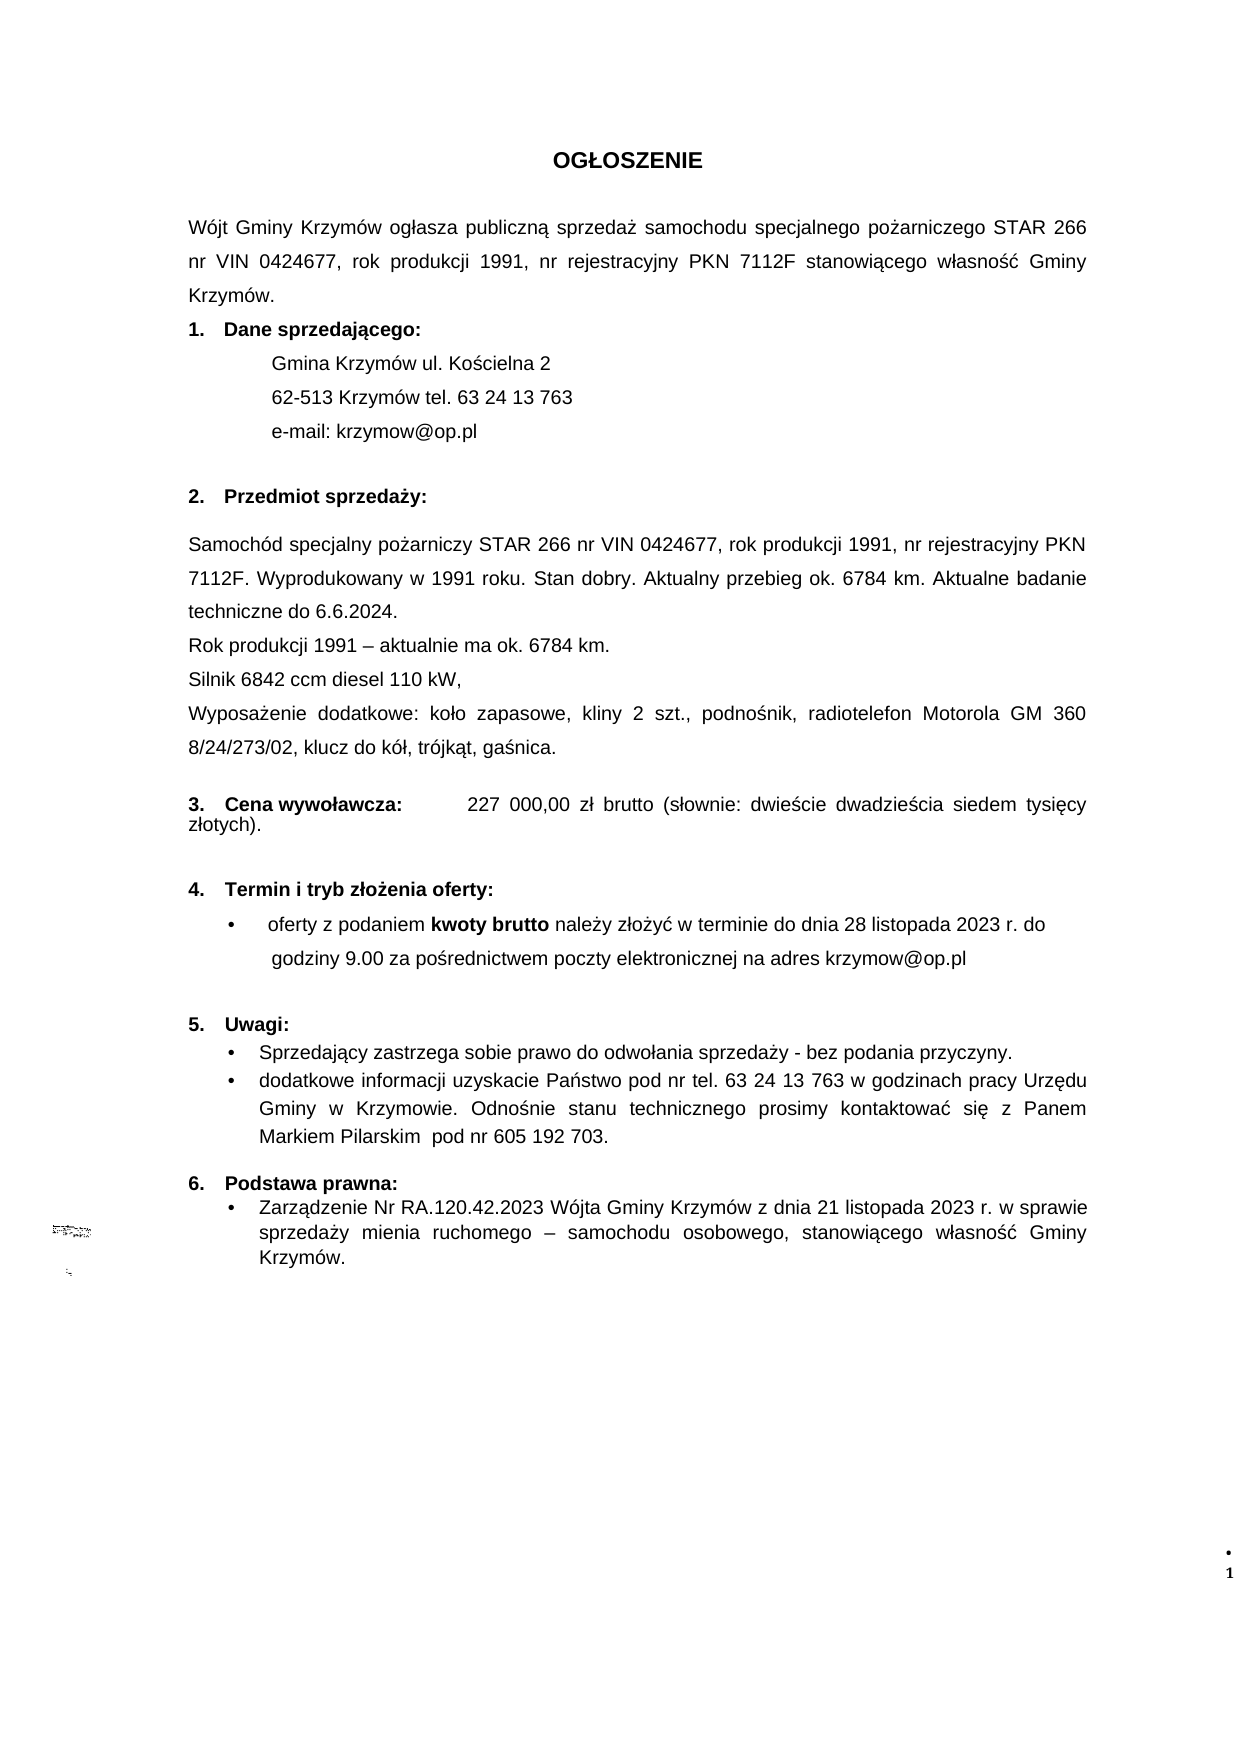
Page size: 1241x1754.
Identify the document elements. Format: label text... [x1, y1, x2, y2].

subtitle OGŁOSZENIE [553, 151, 1088, 173]
list oferty z podaniem kwoty brutto należy złożyć w terminie do dnia 28 listopada 2023 r. do godziny 9.00 za pośrednictwem poczty elektronicznej na adres krzymow@op.pl [228, 903, 1088, 972]
text Rok produkcji 1991 – aktualnie ma ok. 6784 km. Silnik 6842 ccm diesel 110 kW, Wyposażenie dodatkowe: koło zapasowe, kliny 2 szt., podnośnik, radiotelefon Motorola GM 360 8/24/273/02, klucz do kół, trójkąt, gaśnica. [188, 626, 1088, 762]
text Gmina Krzymów ul. Kościelna 2 [271, 343, 613, 377]
list Termin i tryb złożenia oferty: [188, 880, 1088, 900]
list Dane sprzedającego: [188, 309, 1088, 343]
text Wójt Gminy Krzymów ogłasza publiczną sprzedaż samochodu specjalnego pożarniczego STAR 266 nr VIN 0424677, rok produkcji 1991, nr rejestracyjny PKN 7112F stanowiącego własność Gminy Krzymów. [188, 208, 1088, 309]
text e-mail: krzymow@op.pl [271, 411, 1088, 445]
list Zarządzenie Nr RA.120.42.2023 Wójta Gminy Krzymów z dnia 21 listopada 2023 r. w sprawie sprzedaży mienia ruchomego – samochodu osobowego, stanowiącego własność Gminy Krzymów. [228, 1194, 1088, 1269]
list Sprzedający zastrzega sobie prawo do odwołania sprzedaży - bez podania przyczyny. [228, 1037, 1088, 1065]
picture [52, 1225, 91, 1276]
text Samochód specjalny pożarniczy STAR 266 nr VIN 0424677, rok produkcji 1991, nr rejestracyjny PKN 7112F. Wyprodukowany w 1991 roku. Stan dobry. Aktualny przebieg ok. 6784 km. Aktualne badanie techniczne do 6.6.2024. [188, 524, 1088, 626]
text 62-513 Krzymów tel. 63 24 13 763 [271, 377, 613, 411]
list Podstawa prawna: [188, 1174, 1088, 1194]
list Uwagi: [188, 1009, 1088, 1037]
list Przedmiot sprzedaży: [188, 488, 1088, 508]
list Cena wywoławcza: 227 000,00 zł brutto (słownie: dwieście dwadzieścia siedem tysięcy złotych). [188, 796, 1088, 835]
list dodatkowe informacji uzyskacie Państwo pod nr tel. 63 24 13 763 w godzinach pracy Urzędu Gminy w Krzymowie. Odnośnie stanu technicznego prosimy kontaktować się z Panem Markiem Pilarskim pod nr 605 192 703. [228, 1065, 1088, 1149]
